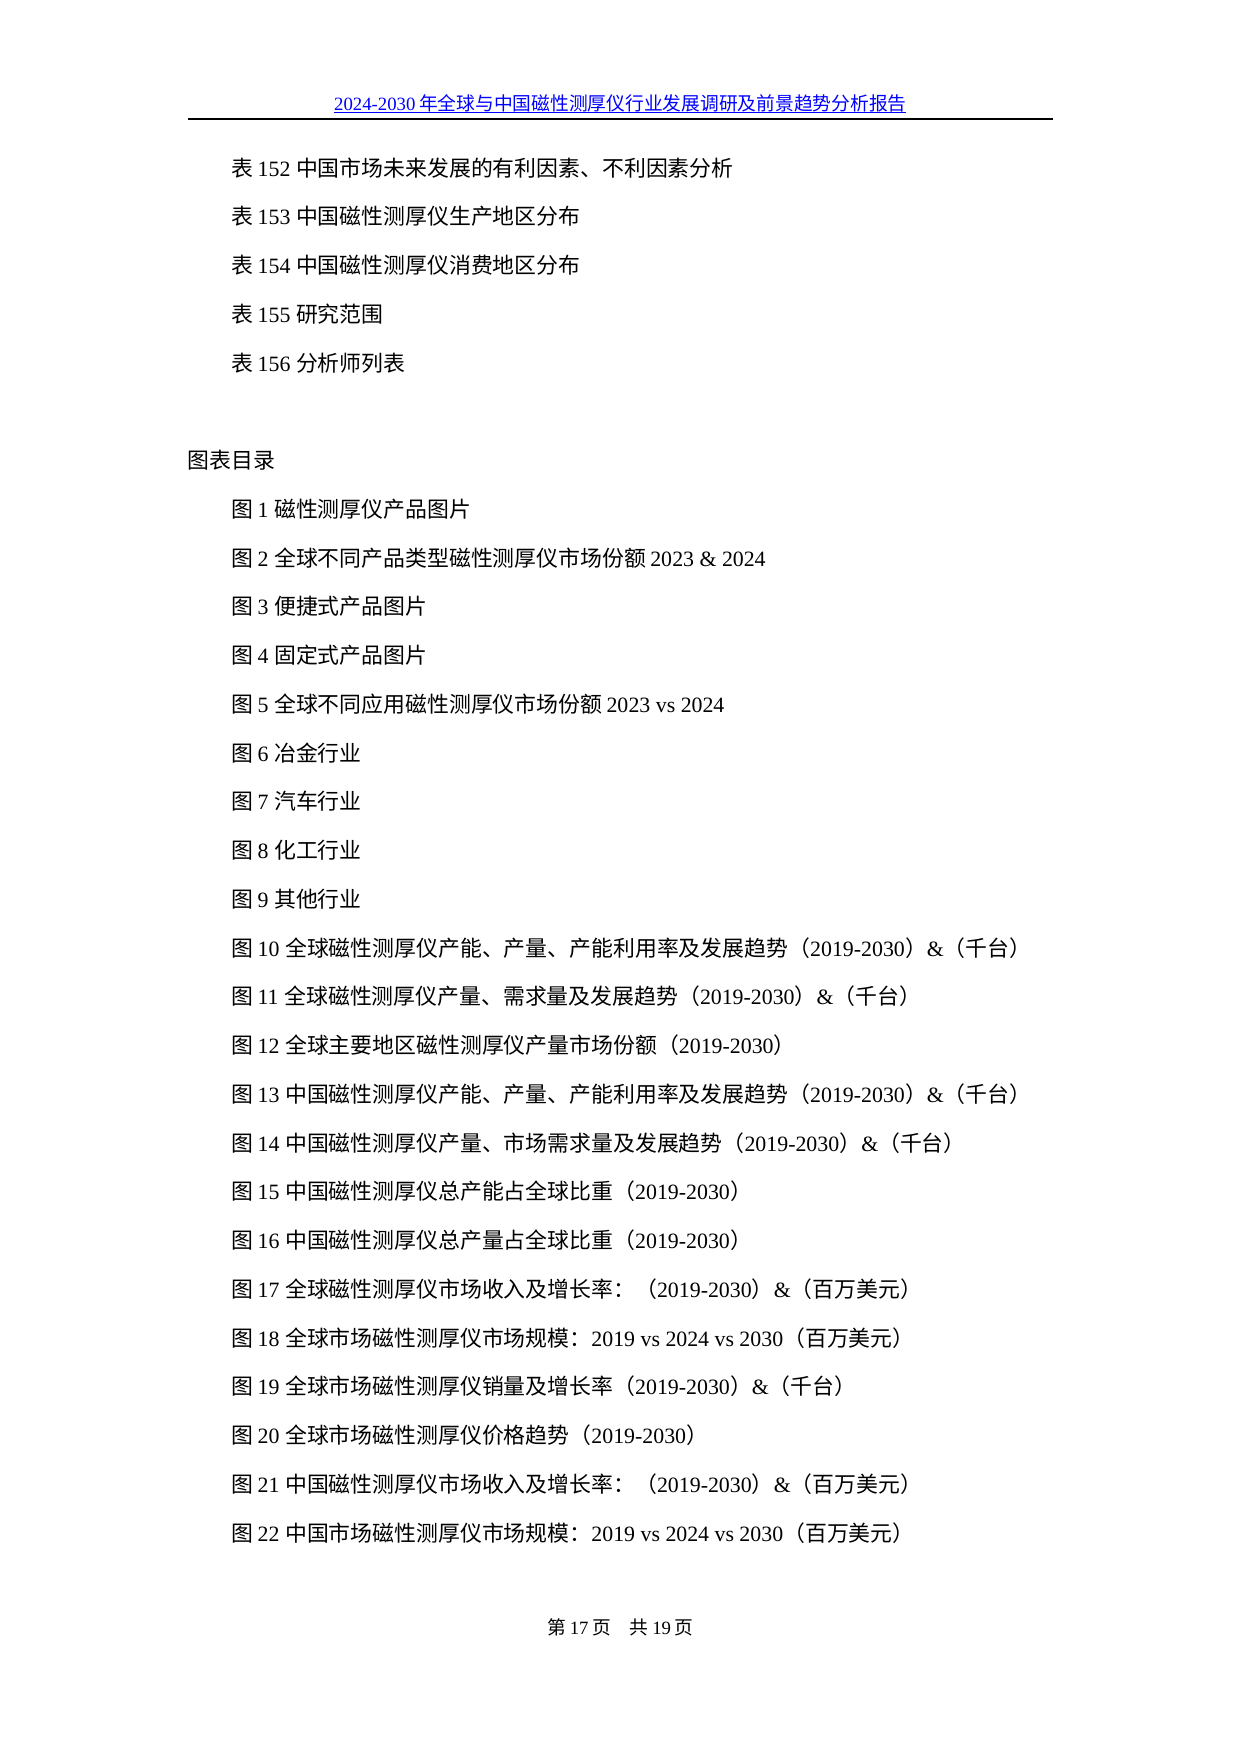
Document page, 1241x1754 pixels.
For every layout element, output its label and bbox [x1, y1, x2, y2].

text [187, 150, 1053, 1548]
